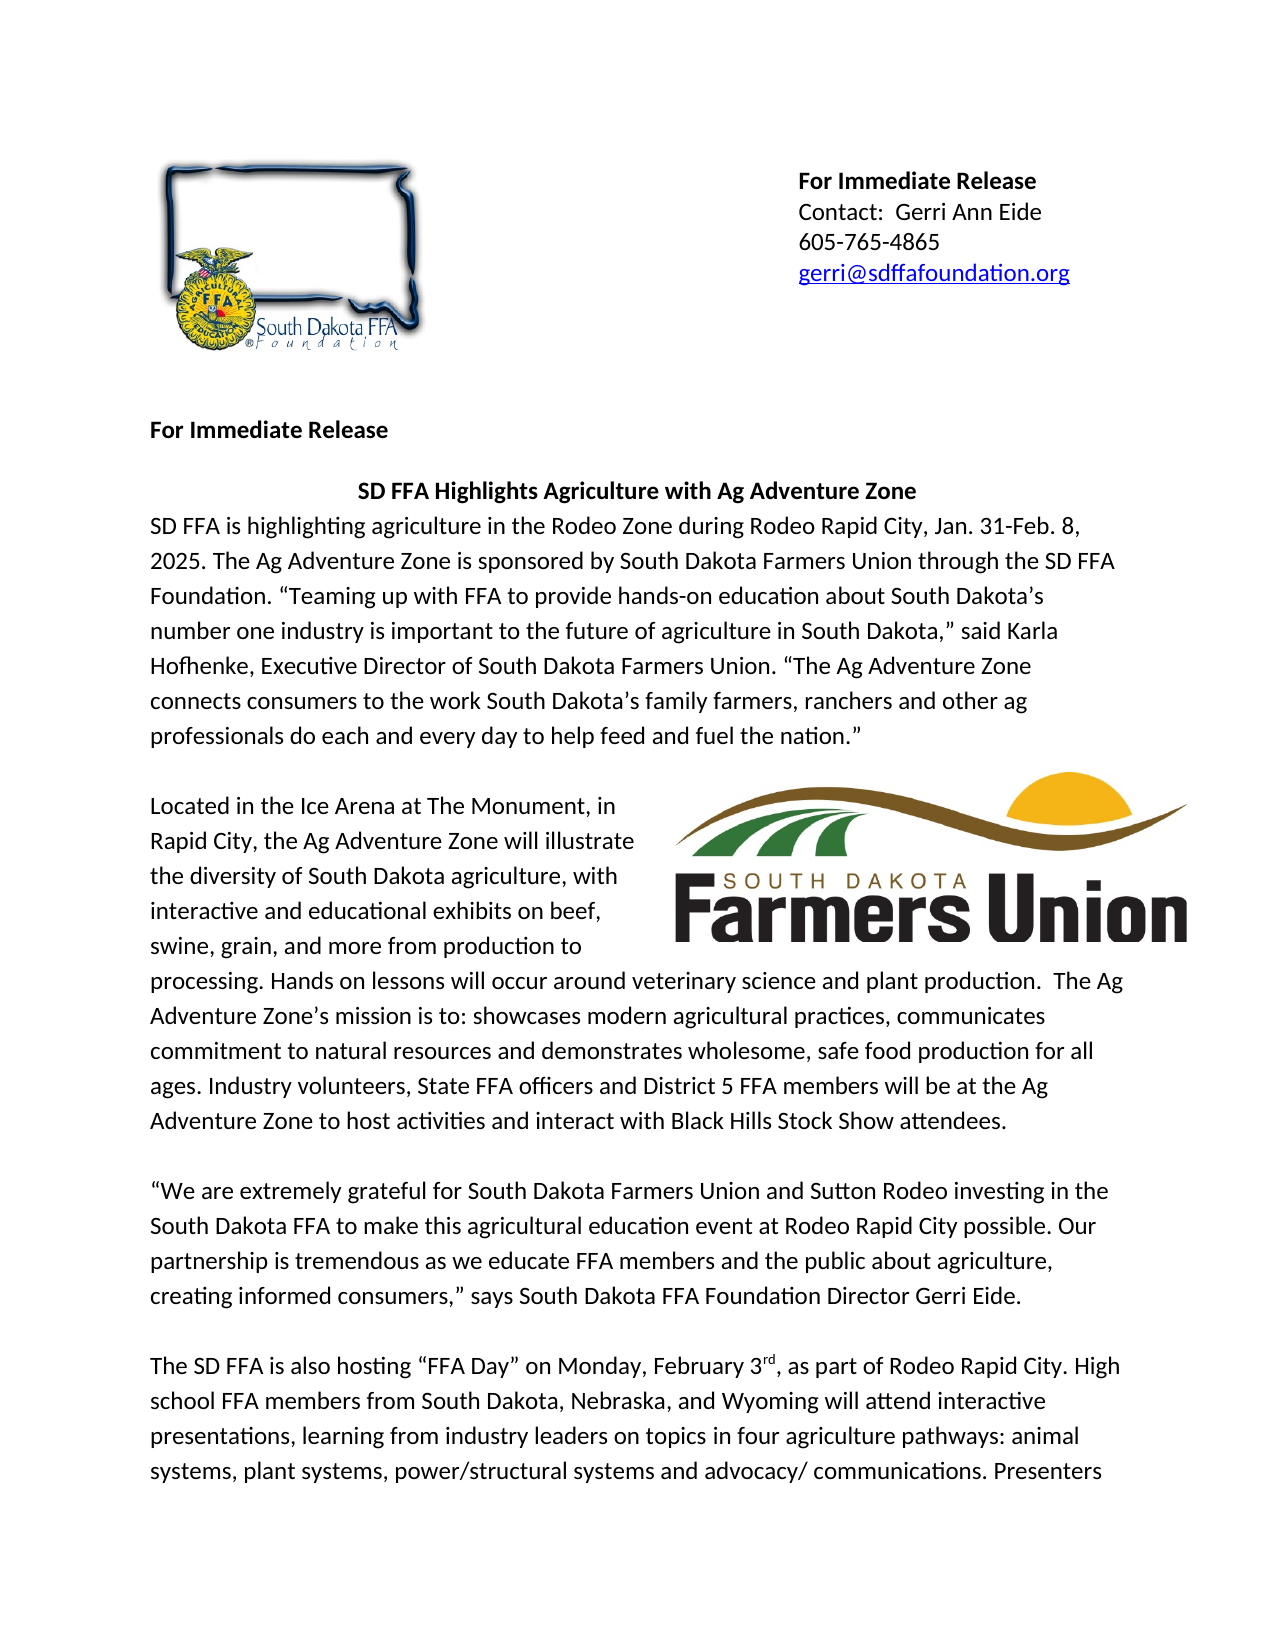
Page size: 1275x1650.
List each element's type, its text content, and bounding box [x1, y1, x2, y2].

picture [150, 150, 433, 358]
text SD FFA is highlighting agriculture in the Rodeo Zone during Rodeo Rapid City, Jan. 31-Feb. 8, 2025. The Ag Adventure Zone is sponsored by South Dakota Farmers Union through the SD FFA Foundation. “Teaming up with FFA to provide hands-on education about South Dakota’s number one industry is important to the future of agriculture in South Dakota,” said Karla Hofhenke, Executive Director of South Dakota Farmers Union. “The Ag Adventure Zone connects consumers to the work South Dakota’s family farmers, ranchers and other ag professionals do each and every day to help feed and fuel the nation.” [150, 510, 1125, 751]
text “We are extremely grateful for South Dakota Farmers Union and Sutton Rodeo investing in the South Dakota FFA to make this agricultural education event at Rodeo Rapid City possible. Our partnership is tremendous as we educate FFA members and the public about agriculture, creating informed consumers,” says South Dakota FFA Foundation Director Gerri Eide. [150, 1175, 1125, 1311]
picture [674, 772, 1187, 941]
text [150, 1350, 1125, 1486]
text For Immediate Release [150, 414, 1125, 444]
text SD FFA Highlights Agriculture with Ag Adventure Zone [150, 475, 1125, 506]
text Located in the Ice Arena at The Monument, in Rapid City, the Ag Adventure Zone will illustrate the diversity of South Dakota agriculture, with interactive and educational exhibits on beef, swine, grain, and more from production to processing. Hands on lessons will occur around veterinary science and plant production. The Ag Adventure Zone’s mission is to: showcases modern agricultural practices, communicates commitment to natural resources and demonstrates wholesome, safe food production for all ages. Industry volunteers, State FFA officers and District 5 FFA members will be at the Ag Adventure Zone to host activities and interact with Black Hills Stock Show attendees. [150, 790, 1125, 1136]
